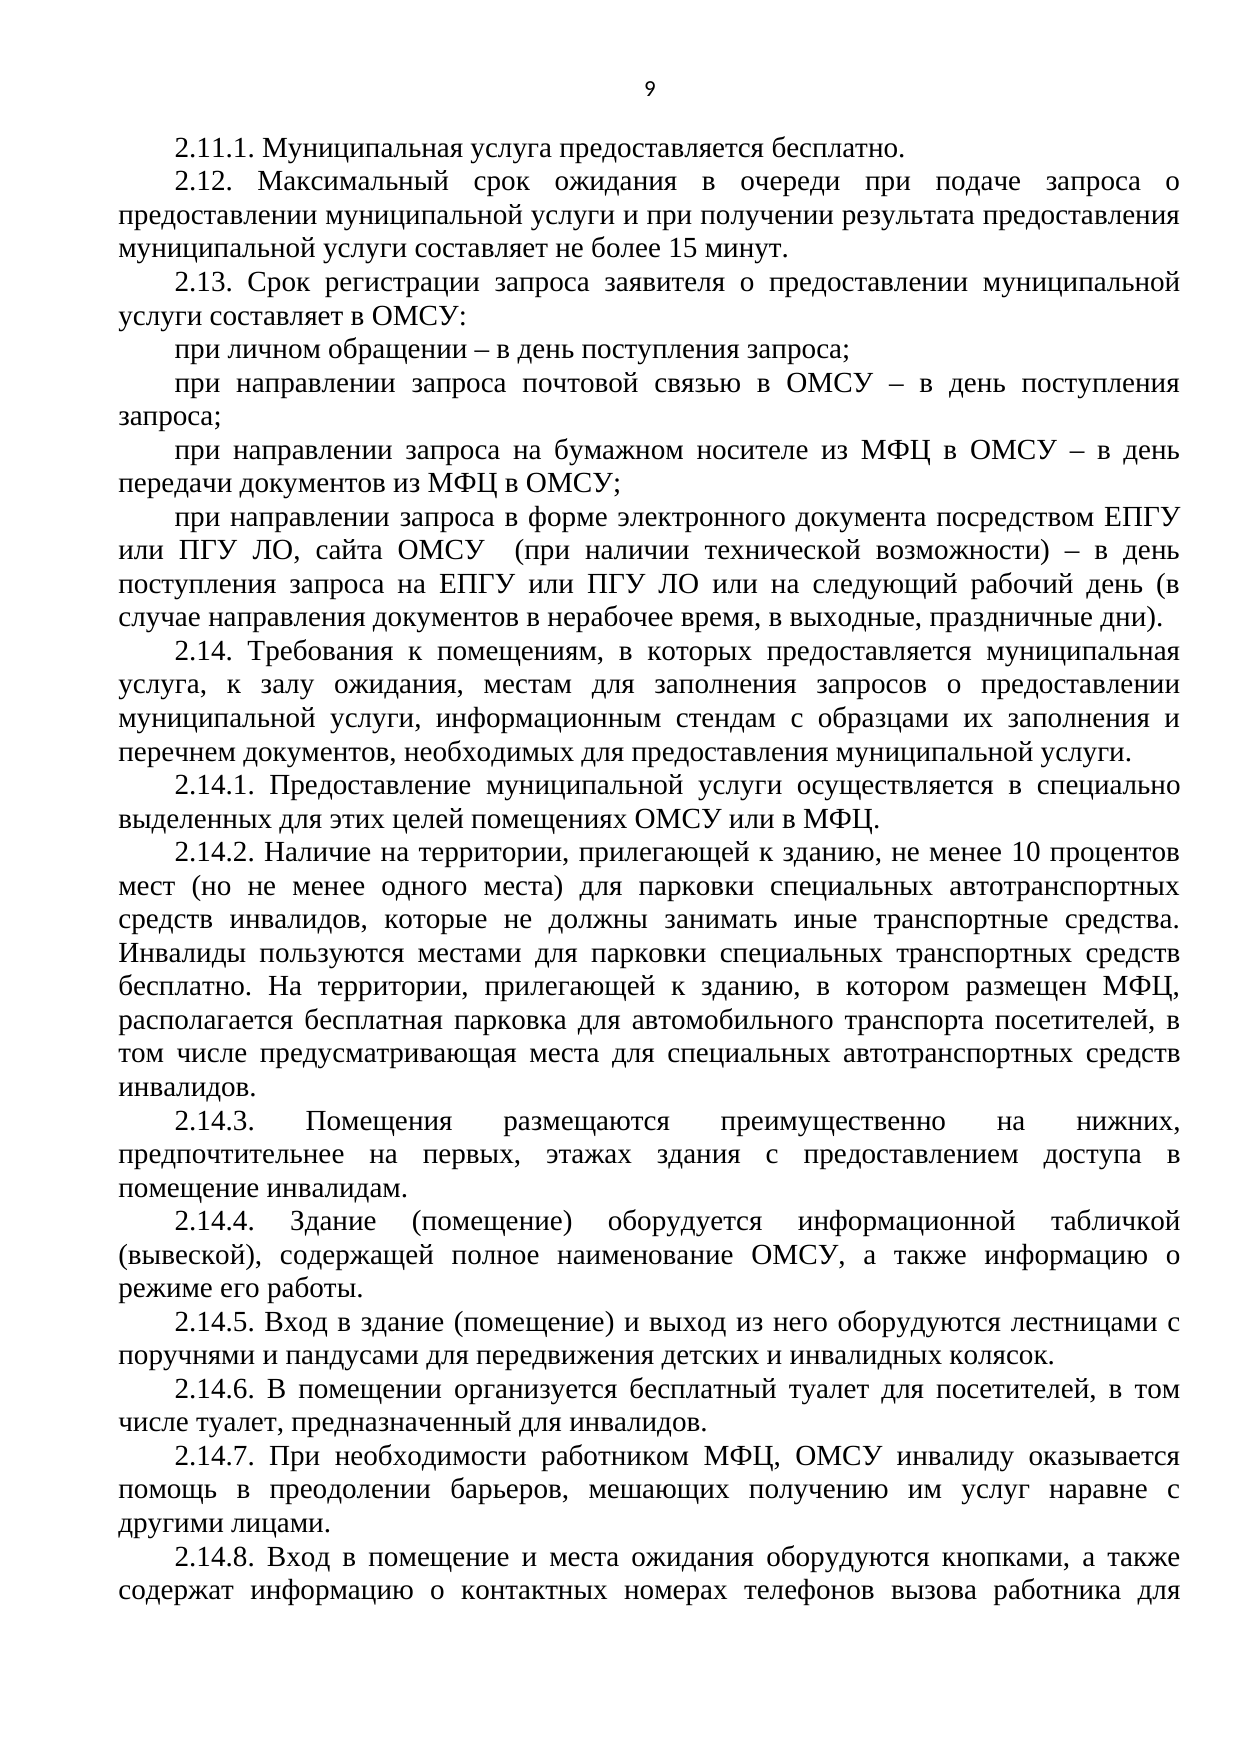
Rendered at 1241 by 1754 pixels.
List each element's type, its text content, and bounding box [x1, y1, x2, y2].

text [118, 1539, 1181, 1606]
text при направлении запроса в форме электронного документа посредством ЕПГУ или ПГУ ЛО, сайта ОМСУ (при наличии технической возможности) – в день поступления запроса на ЕПГУ или ПГУ ЛО или на следующий рабочий день (в случае направления документов в нерабочее время, в выходные, праздничные дни). [118, 499, 1181, 633]
text при направлении запроса почтовой связью в ОМСУ – в день поступления запроса; [118, 365, 1181, 432]
text при личном обращении – в день поступления запроса; [118, 331, 1181, 365]
text 2.14.4. Здание (помещение) оборудуется информационной табличкой (вывеской), содержащей полное наименование ОМСУ, а также информацию о режиме его работы. [118, 1203, 1181, 1304]
text 2.14. Требования к помещениям, в которых предоставляется муниципальная услуга, к залу ожидания, местам для заполнения запросов о предоставлении муниципальной услуги, информационным стендам с образцами их заполнения и перечнем документов, необходимых для предоставления муниципальной услуги. [118, 633, 1181, 767]
text 2.14.5. Вход в здание (помещение) и выход из него оборудуются лестницами с поручнями и пандусами для передвижения детских и инвалидных колясок. [118, 1304, 1181, 1371]
text 2.14.7. При необходимости работником МФЦ, ОМСУ инвалиду оказывается помощь в преодолении барьеров, мешающих получению им услуг наравне с другими лицами. [118, 1438, 1181, 1539]
text 2.14.1. Предоставление муниципальной услуги осуществляется в специально выделенных для этих целей помещениях ОМСУ или в МФЦ. [118, 767, 1181, 834]
text 2.14.3. Помещения размещаются преимущественно на нижних, предпочтительнее на первых, этажах здания с предоставлением доступа в помещение инвалидам. [118, 1103, 1181, 1203]
text 2.11.1. Муниципальная услуга предоставляется бесплатно. [118, 130, 1181, 163]
text 2.14.6. В помещении организуется бесплатный туалет для посетителей, в том числе туалет, предназначенный для инвалидов. [118, 1371, 1181, 1438]
text 2.14.2. Наличие на территории, прилегающей к зданию, не менее 10 процентов мест (но не менее одного места) для парковки специальных автотранспортных средств инвалидов, которые не должны занимать иные транспортные средства. Инвалиды пользуются местами для парковки специальных транспортных средств бесплатно. На территории, прилегающей к зданию, в котором размещен МФЦ, располагается бесплатная парковка для автомобильного транспорта посетителей, в том числе предусматривающая места для специальных автотранспортных средств инвалидов. [118, 834, 1181, 1103]
text 2.12. Максимальный срок ожидания в очереди при подаче запроса о предоставлении муниципальной услуги и при получении результата предоставления муниципальной услуги составляет не более 15 минут. [118, 163, 1181, 264]
text при направлении запроса на бумажном носителе из МФЦ в ОМСУ – в день передачи документов из МФЦ в ОМСУ; [118, 432, 1181, 499]
text 2.13. Срок регистрации запроса заявителя о предоставлении муниципальной услуги составляет в ОМСУ: [118, 264, 1181, 331]
